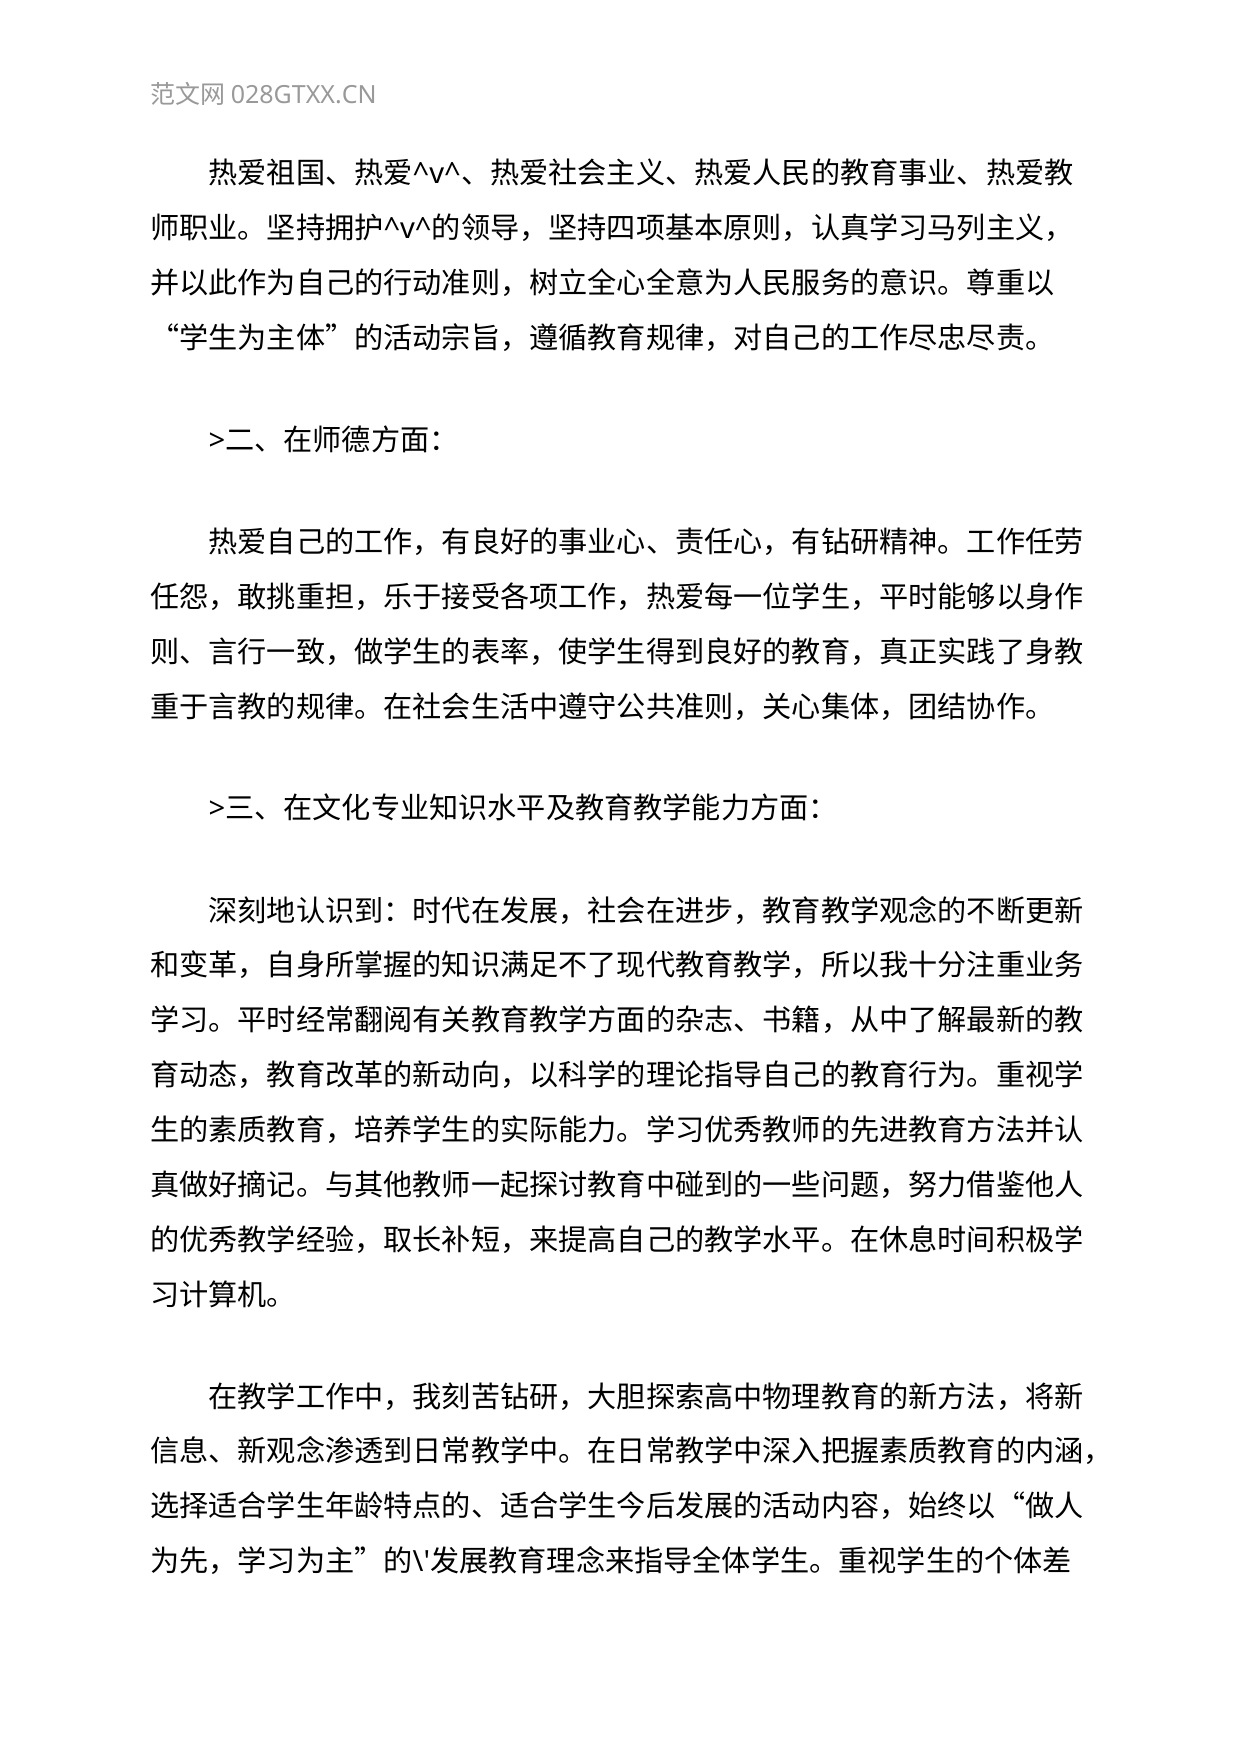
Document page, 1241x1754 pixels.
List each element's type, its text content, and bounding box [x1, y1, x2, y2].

text 热爱祖国、热爱^v^、热爱社会主义、热爱人民的教育事业、热爱教师职业。坚持拥护^v^的领导，坚持四项基本原则，认真学习马列主义，并以此作为自己的行动准则，树立全心全意为人民服务的意识。尊重以“学生为主体”的活动宗旨，遵循教育规律，对自己的工作尽忠尽责。 [150, 150, 1090, 357]
text 深刻地认识到：时代在发展，社会在进步，教育教学观念的不断更新和变革，自身所掌握的知识满足不了现代教育教学，所以我十分注重业务学习。平时经常翻阅有关教育教学方面的杂志、书籍，从中了解最新的教育动态，教育改革的新动向，以科学的理论指导自己的教育行为。重视学生的素质教育，培养学生的实际能力。学习优秀教师的先进教育方法并认真做好摘记。与其他教师一起探讨教育中碰到的一些问题，努力借鉴他人的优秀教学经验，取长补短，来提高自己的教学水平。在休息时间积极学习计算机。 [150, 887, 1090, 1314]
text >二、在师德方面： [150, 417, 1090, 459]
text 热爱自己的工作，有良好的事业心、责任心，有钻研精神。工作任劳任怨，敢挑重担，乐于接受各项工作，热爱每一位学生，平时能够以身作则、言行一致，做学生的表率，使学生得到良好的教育，真正实践了身教重于言教的规律。在社会生活中遵守公共准则，关心集体，团结协作。 [150, 519, 1090, 726]
text >三、在文化专业知识水平及教育教学能力方面： [150, 785, 1090, 827]
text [150, 1373, 1090, 1580]
